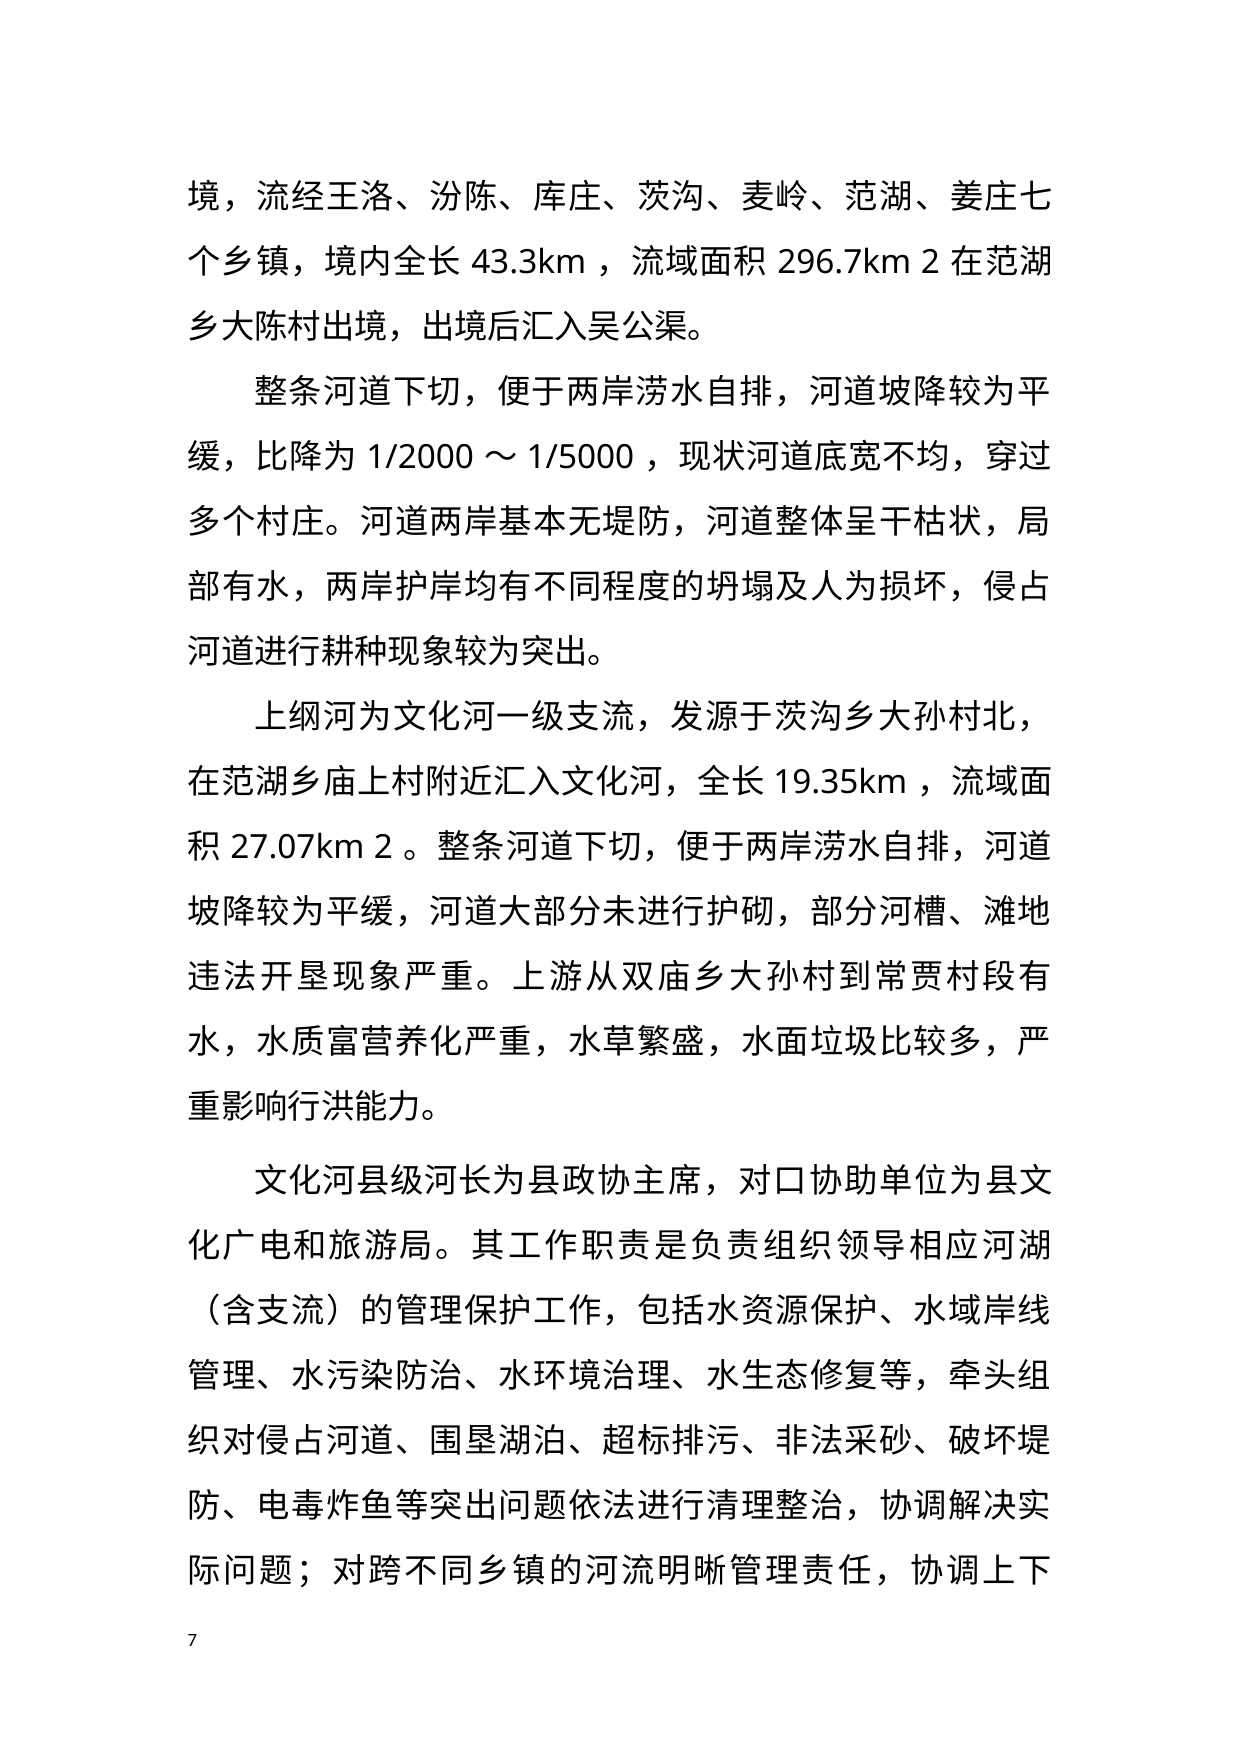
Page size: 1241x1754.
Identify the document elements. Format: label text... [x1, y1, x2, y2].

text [187, 162, 1053, 357]
text 上纲河为文化河一级支流，发源于茨沟乡大孙村北，在范湖乡庙上村附近汇入文化河，全长19.35km ，流域面积 27.07km 2 。整条河道下切，便于两岸涝水自排，河道坡降较为平缓，河道大部分未进行护砌，部分河槽、滩地违法开垦现象严重。上游从双庙乡大孙村到常贾村段有水，水质富营养化严重，水草繁盛，水面垃圾比较多，严重影响行洪能力。 [187, 682, 1053, 1137]
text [187, 1137, 1053, 1592]
text 整条河道下切，便于两岸涝水自排，河道坡降较为平缓，比降为 1/2000 ～ 1/5000 ，现状河道底宽不均，穿过多个村庄。河道两岸基本无堤防，河道整体呈干枯状，局部有水，两岸护岸均有不同程度的坍塌及人为损坏，侵占河道进行耕种现象较为突出。 [187, 357, 1053, 682]
